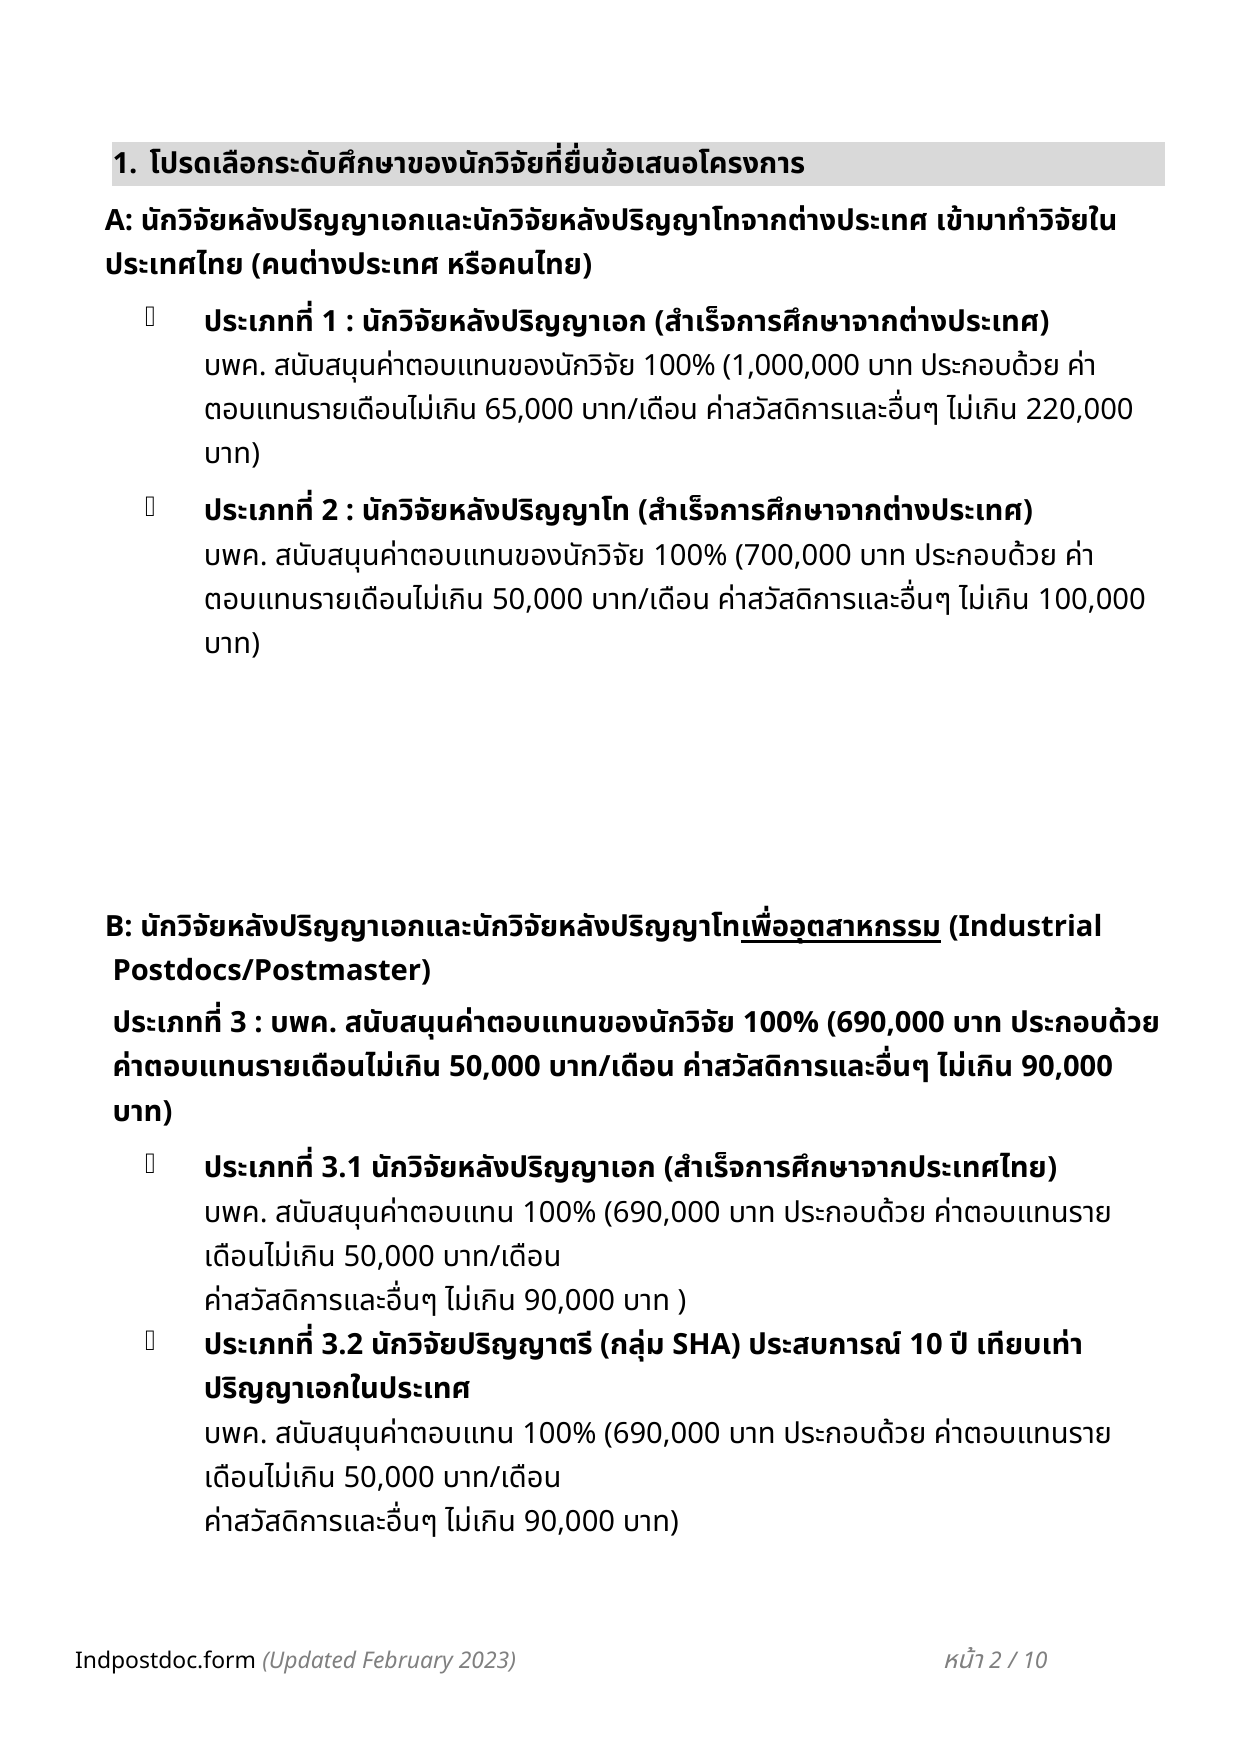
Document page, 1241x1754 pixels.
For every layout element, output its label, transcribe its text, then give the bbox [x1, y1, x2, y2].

table_header [134, 300, 192, 489]
table_header ประเภทที่ 3.1 นักวิจัยหลังปริญญาเอก (สำเร็จการศึกษาจากประเทศไทย) บพค. สนับสนุนค่าตอบแทน 100% (690,000 บาท ประกอบด้วย ค่าตอบแทนรายเดือนไม่เกิน 50,000 บาท/เดือน ค่าสวัสดิการและอื่นๆ ไม่เกิน 90,000 บาท ) [193, 1147, 1164, 1324]
text A: นักวิจัยหลังปริญญาเอกและนักวิจัยหลังปริญญาโทจากต่างประเทศ เข้ามาทำวิจัยในประเทศไทย (คนต่างประเทศ หรือคนไทย) [104, 199, 1165, 287]
text ประเภทที่ 3 : บพค. สนับสนุนค่าตอบแทนของนักวิจัย 100% (690,000 บาท ประกอบด้วย ค่าตอบแทนรายเดือนไม่เกิน 50,000 บาท/เดือน ค่าสวัสดิการและอื่นๆ ไม่เกิน 90,000 บาท) [112, 1001, 1165, 1134]
list โปรดเลือกระดับศึกษาของนักวิจัยที่ยื่นข้อเสนอโครงการ [112, 142, 1165, 186]
text B: นักวิจัยหลังปริญญาเอกและนักวิจัยหลังปริญญาโทเพื่ออุตสาหกรรม (Industrial Postdocs/Postmaster) [104, 905, 1165, 989]
table_cell [134, 1324, 192, 1545]
table_header ประเภทที่ 1 : นักวิจัยหลังปริญญาเอก (สำเร็จการศึกษาจากต่างประเทศ) บพค. สนับสนุนค่าตอบแทนของนักวิจัย 100% (1,000,000 บาท ประกอบด้วย ค่าตอบแทนรายเดือนไม่เกิน 65,000 บาท/เดือน ค่าสวัสดิการและอื่นๆ ไม่เกิน 220,000 บาท) [193, 300, 1167, 489]
table_cell ประเภทที่ 3.2 นักวิจัยปริญญาตรี (กลุ่ม SHA) ประสบการณ์ 10 ปี เทียบเท่า ปริญญาเอกในประเทศ บพค. สนับสนุนค่าตอบแทน 100% (690,000 บาท ประกอบด้วย ค่าตอบแทนรายเดือนไม่เกิน 50,000 บาท/เดือน ค่าสวัสดิการและอื่นๆ ไม่เกิน 90,000 บาท) [193, 1324, 1164, 1545]
table_cell ประเภทที่ 2 : นักวิจัยหลังปริญญาโท (สำเร็จการศึกษาจากต่างประเทศ) บพค. สนับสนุนค่าตอบแทนของนักวิจัย 100% (700,000 บาท ประกอบด้วย ค่าตอบแทนรายเดือนไม่เกิน 50,000 บาท/เดือน ค่าสวัสดิการและอื่นๆ ไม่เกิน 100,000 บาท) [193, 490, 1167, 667]
table_header [134, 1147, 192, 1324]
table_cell [134, 490, 192, 667]
